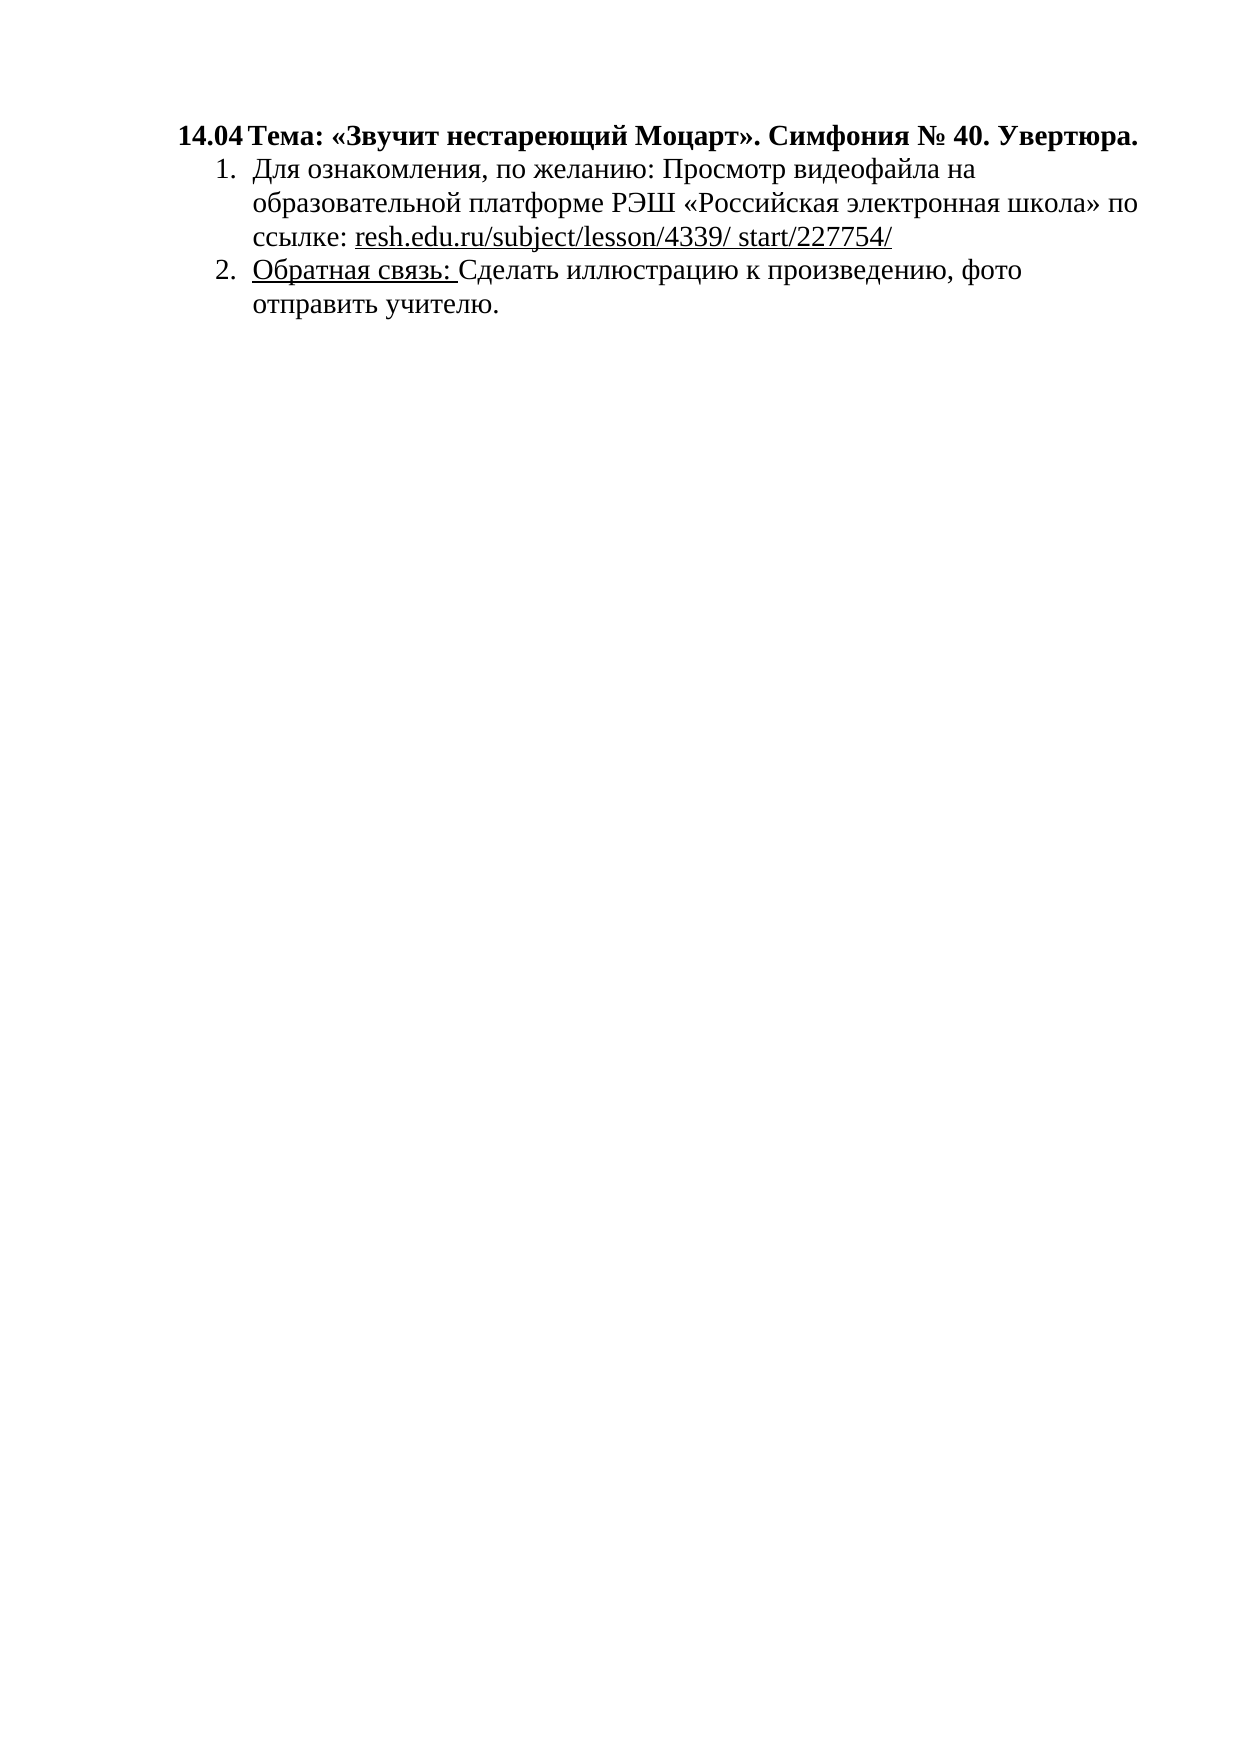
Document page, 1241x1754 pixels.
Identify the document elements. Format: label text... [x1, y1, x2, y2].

list Для ознакомления, по желанию: Просмотр видеофайла на образовательной платформе РЭШ «Российская электронная школа» по ссылке: resh.edu.ru/subject/lesson/4339/ start/227754/ [215, 152, 1152, 252]
list Тема: «Звучит нестареющий Моцарт». Симфония № 40. Увертюра. [177, 118, 1152, 152]
list Обратная связь: Сделать иллюстрацию к произведению, фото отправить учителю. [215, 252, 1152, 319]
